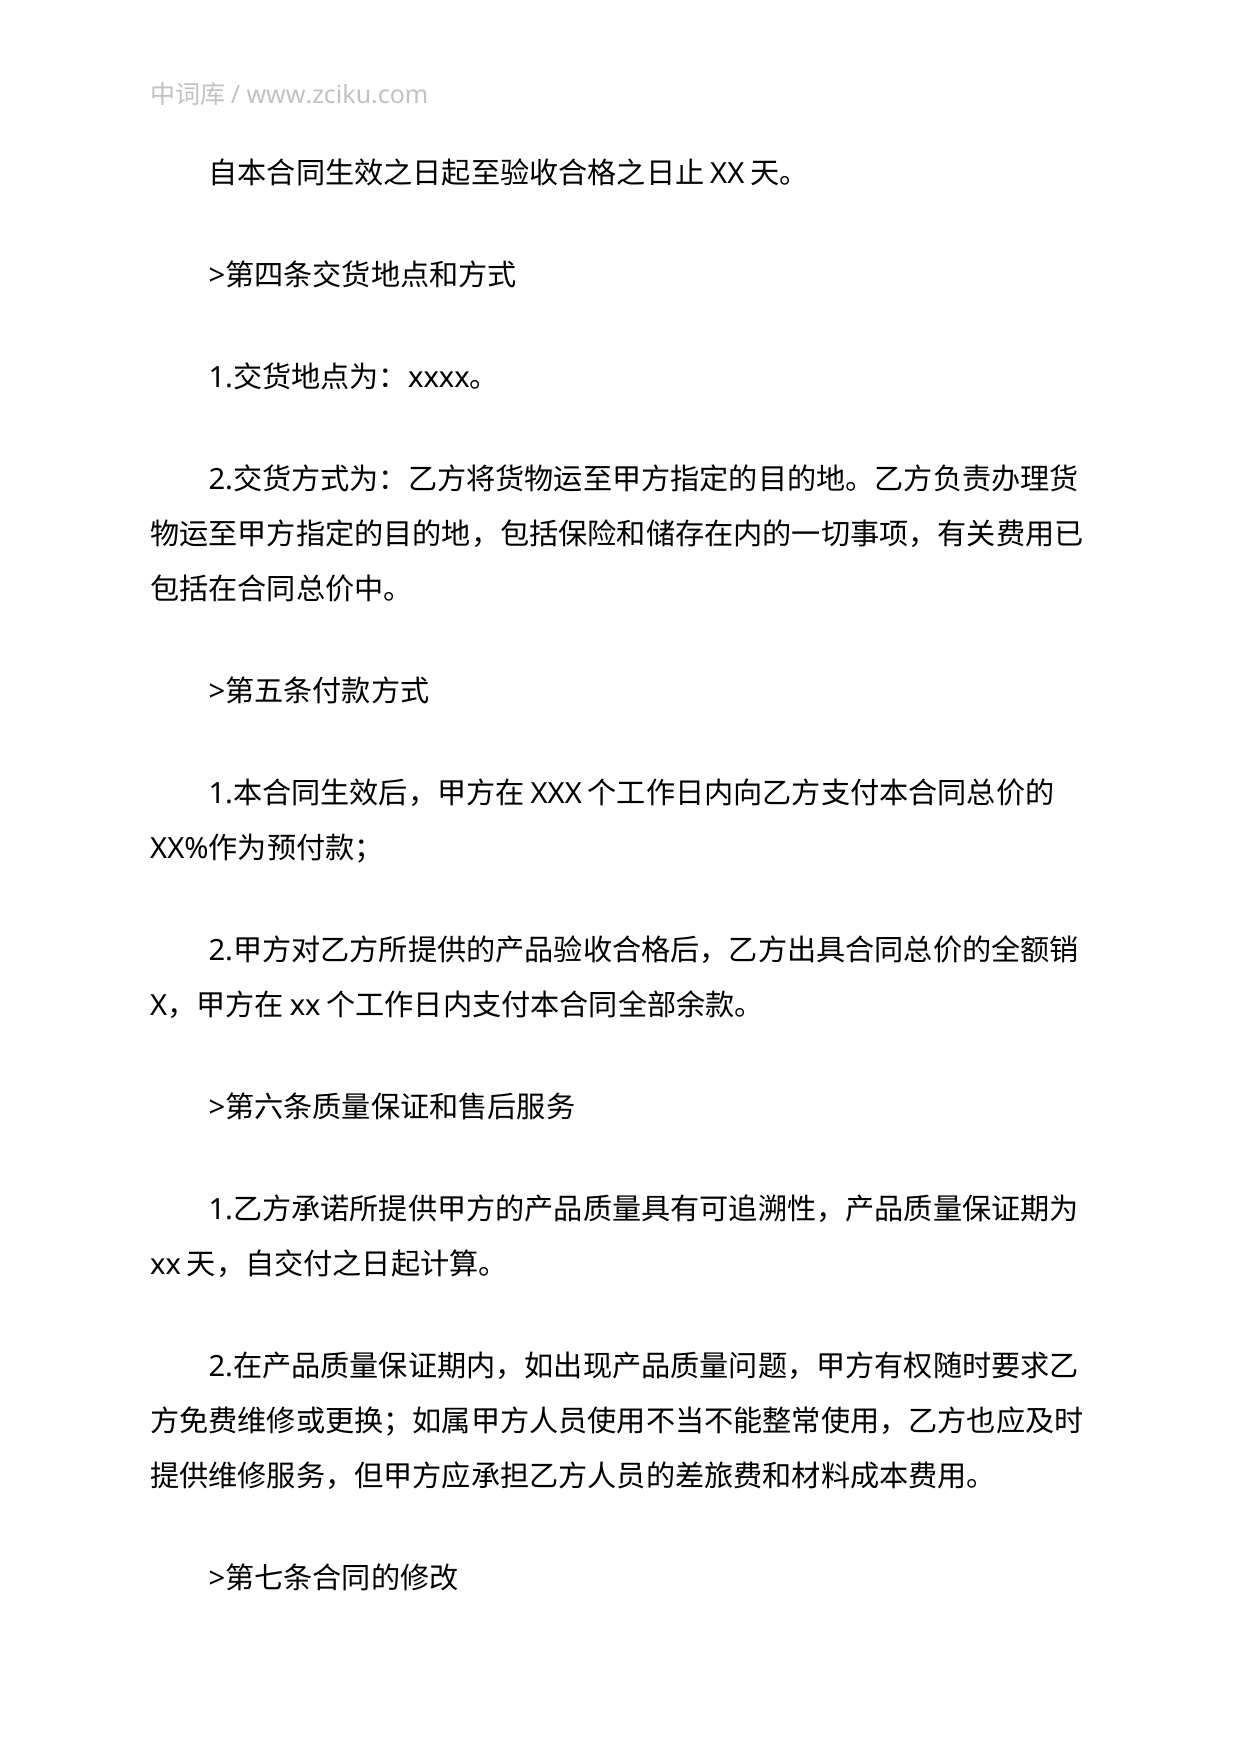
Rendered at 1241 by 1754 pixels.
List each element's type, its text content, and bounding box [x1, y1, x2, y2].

text 2.交货方式为：乙方将货物运至甲方指定的目的地。乙方负责办理货物运至甲方指定的目的地，包括保险和储存在内的一切事项，有关费用已包括在合同总价中。 [150, 456, 1090, 608]
text >第六条质量保证和售后服务 [150, 1083, 1090, 1126]
text 2.甲方对乙方所提供的产品验收合格后，乙方出具合同总价的全额销X，甲方在xx个工作日内支付本合同全部余款。 [150, 927, 1090, 1024]
text 1.本合同生效后，甲方在XXX个工作日内向乙方支付本合同总价的XX%作为预付款； [150, 769, 1090, 867]
text 2.在产品质量保证期内，如出现产品质量问题，甲方有权随时要求乙方免费维修或更换；如属甲方人员使用不当不能整常使用，乙方也应及时提供维修服务，但甲方应承担乙方人员的差旅费和材料成本费用。 [150, 1342, 1090, 1495]
text 1.交货地点为：xxxx。 [150, 354, 1090, 396]
text >第七条合同的修改 [150, 1554, 1090, 1597]
text 1.乙方承诺所提供甲方的产品质量具有可追溯性，产品质量保证期为xx天，自交付之日起计算。 [150, 1186, 1090, 1283]
text 自本合同生效之日起至验收合格之日止XX天。 [150, 150, 1090, 192]
text >第四条交货地点和方式 [150, 252, 1090, 294]
text >第五条付款方式 [150, 668, 1090, 710]
